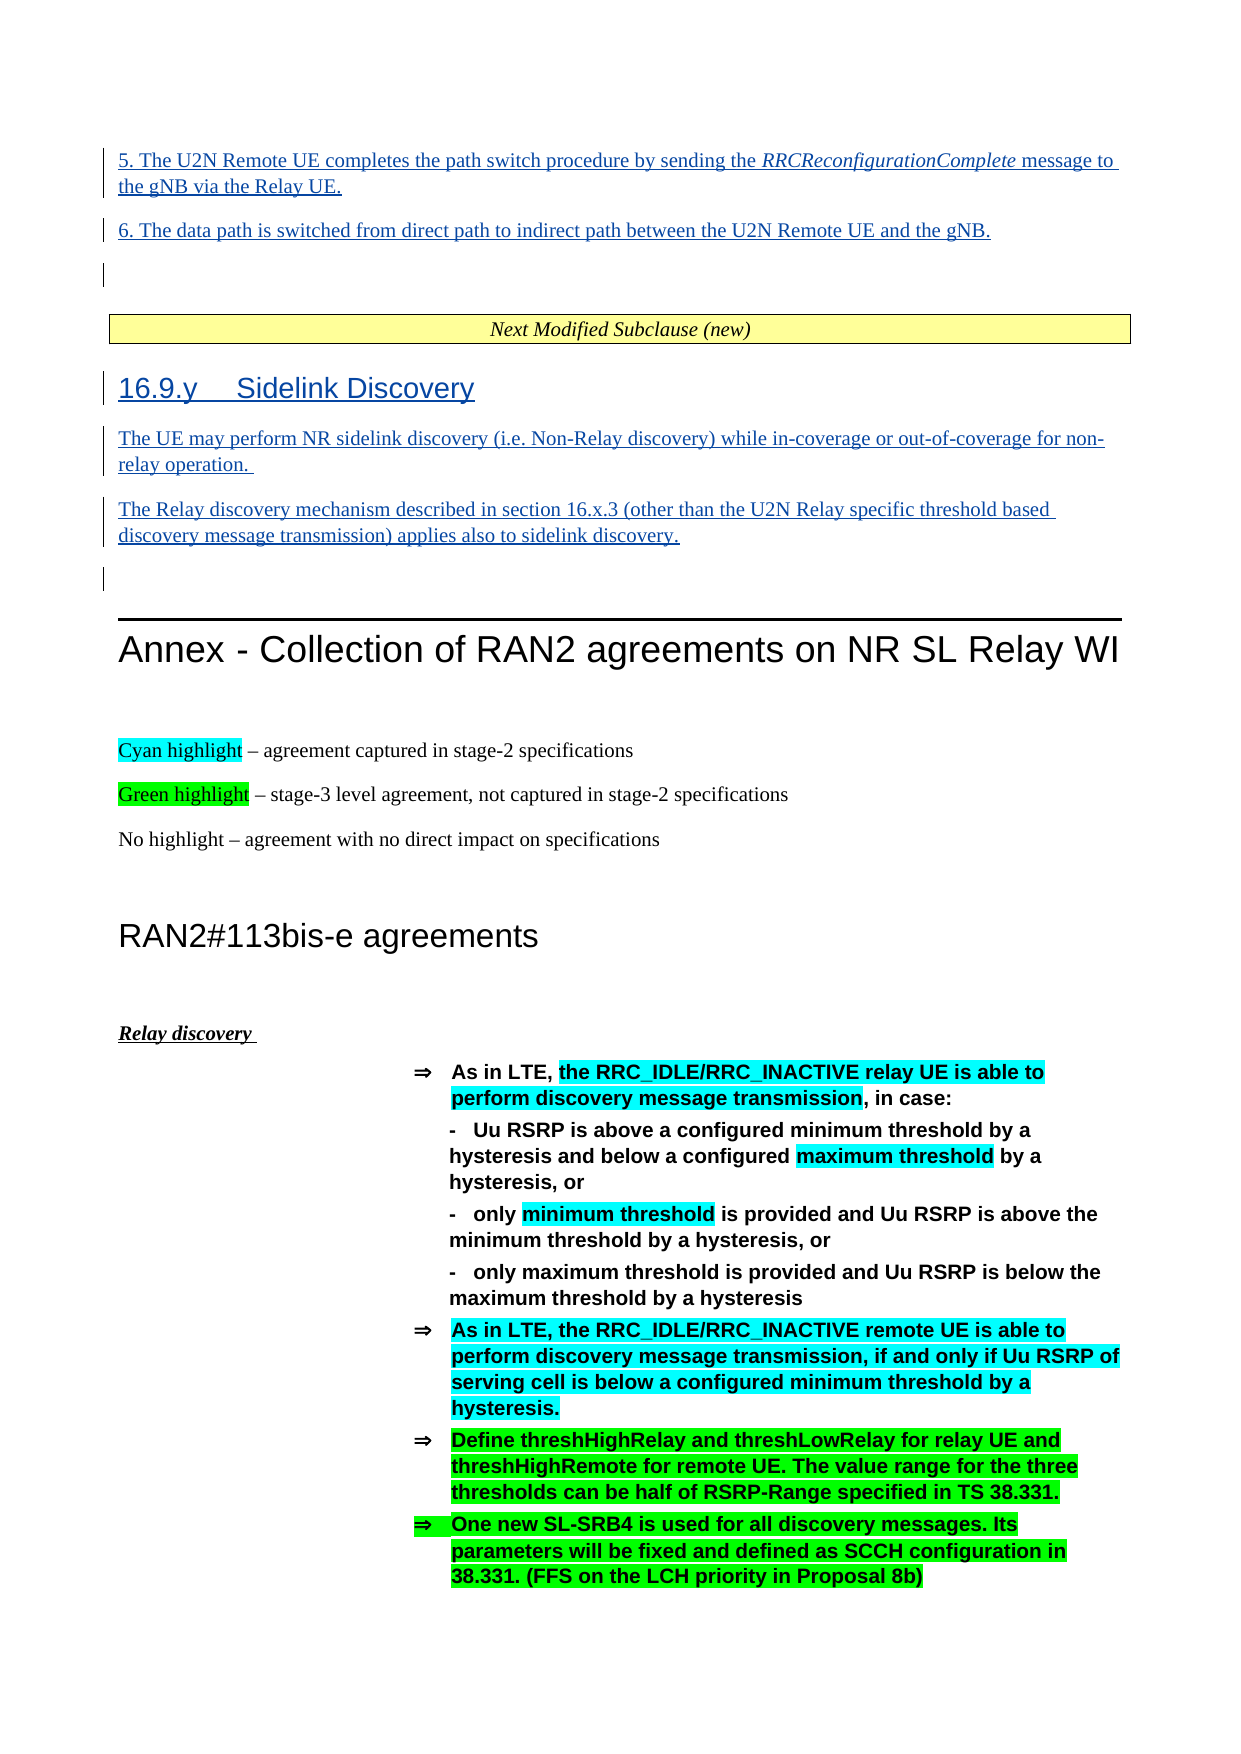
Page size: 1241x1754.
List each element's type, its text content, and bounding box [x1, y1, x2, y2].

text As in LTE, the RRC_IDLE/RRC_INACTIVE remote UE is able to perform discovery message transmission, if and only if Uu RSRP of serving cell is below a configured minimum threshold by a hysteresis. [413, 1318, 1122, 1420]
text As in LTE, the RRC_IDLE/RRC_INACTIVE relay UE is able to perform discovery message transmission, in case: [413, 1060, 1122, 1110]
list Relay discovery [118, 1021, 1122, 1045]
text Define threshHighRelay and threshLowRelay for relay UE and threshHighRemote for remote UE. The value range for the three thresholds can be half of RSRP-Range specified in TS 38.331. [413, 1428, 1122, 1504]
subtitle RAN2#113bis-e agreements [118, 916, 1122, 955]
list - Uu RSRP is above a configured minimum threshold by a hysteresis and below a configured maximum threshold by a hysteresis, or [449, 1118, 1122, 1194]
text No highlight – agreement with no direct impact on specifications [118, 827, 1122, 851]
list - only minimum threshold is provided and Uu RSRP is above the minimum threshold by a hysteresis, or [449, 1202, 1122, 1252]
list - only maximum threshold is provided and Uu RSRP is below the maximum threshold by a hysteresis [449, 1260, 1122, 1309]
text Next Modified Subclause (new) [110, 315, 1130, 343]
text One new SL-SRB4 is used for all discovery messages. Its parameters will be fixed and defined as SCCH configuration in 38.331. (FFS on the LCH priority in Proposal 8b) [413, 1512, 1122, 1588]
subtitle Annex - Collection of RAN2 agreements on NR SL Relay WI [118, 621, 1122, 671]
text Green highlight – stage-3 level agreement, not captured in stage-2 specifications [249, 782, 1122, 806]
text Cyan highlight – agreement captured in stage-2 specifications [242, 738, 1122, 762]
